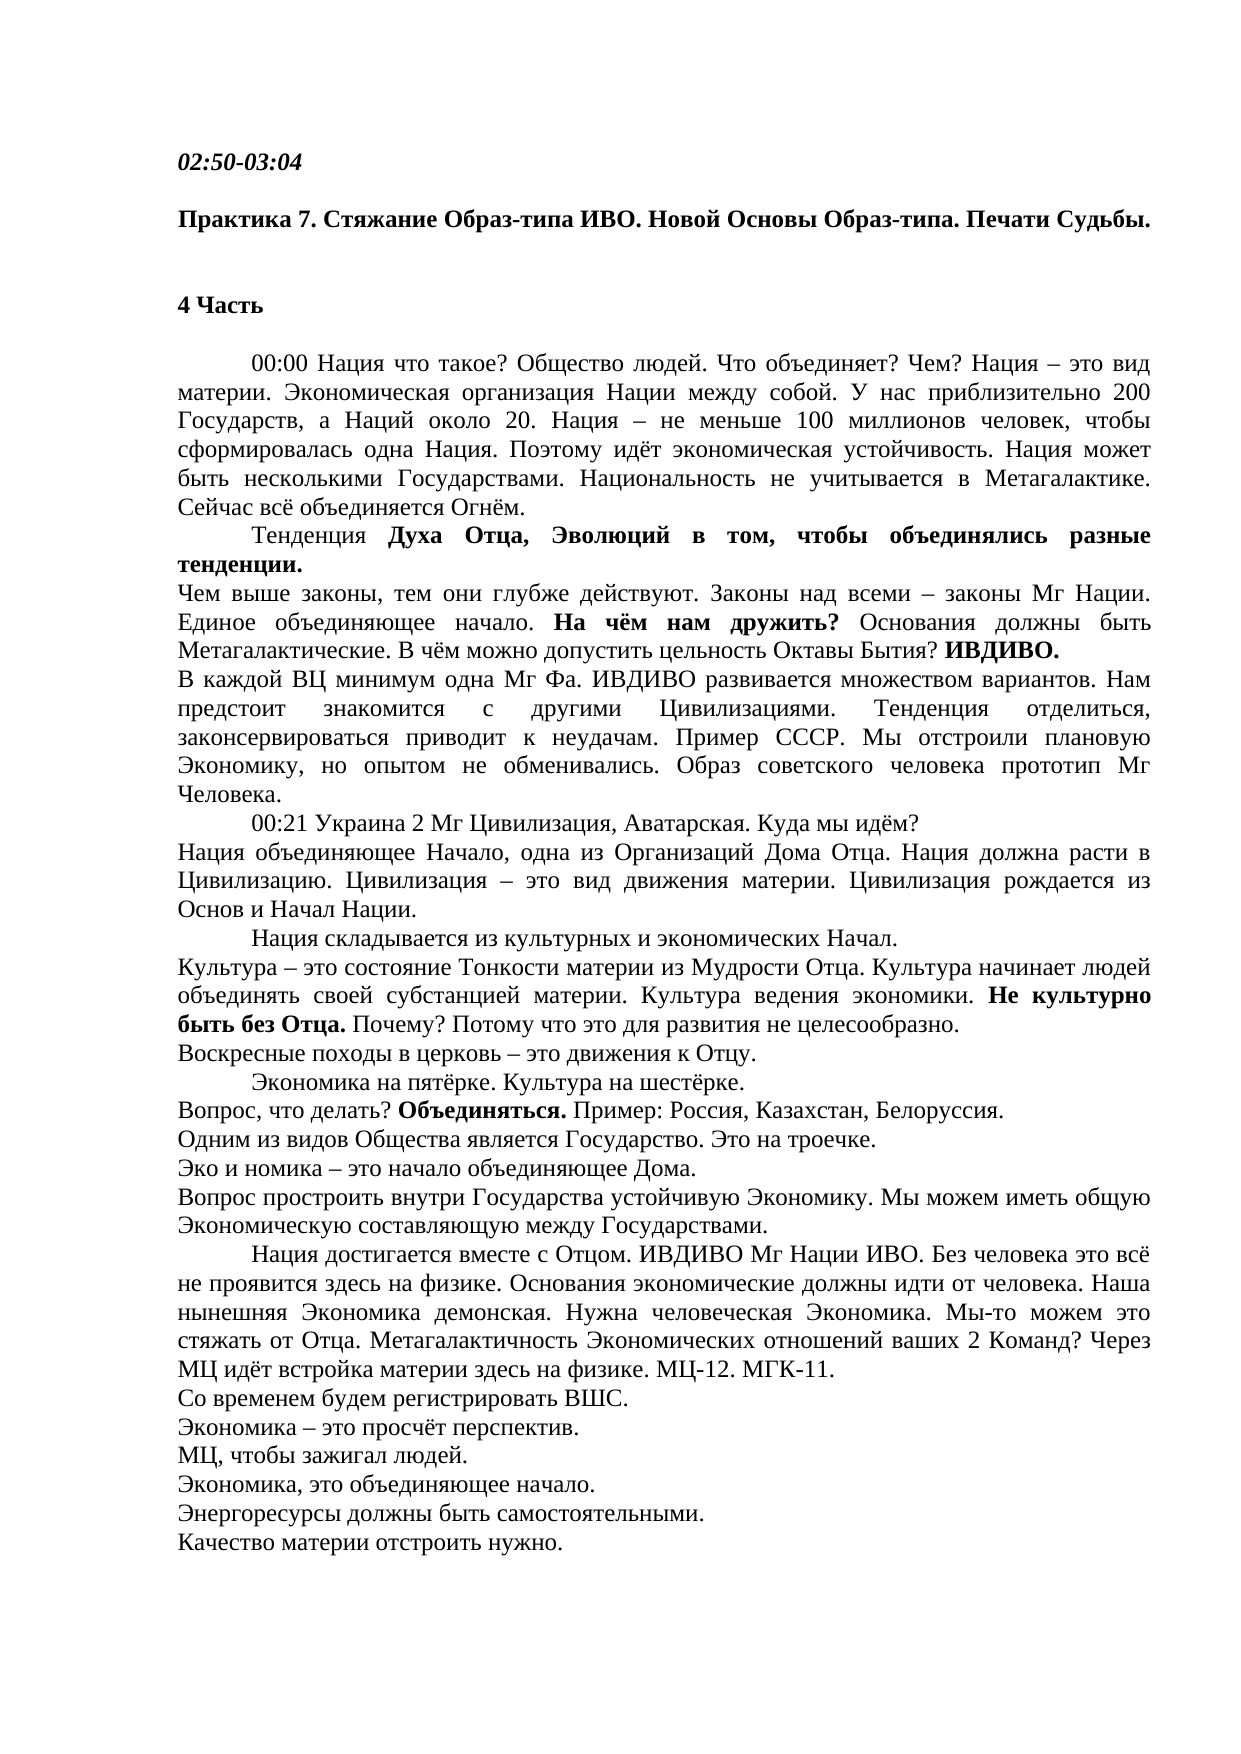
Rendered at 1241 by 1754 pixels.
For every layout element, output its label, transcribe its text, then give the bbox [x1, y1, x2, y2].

text Экономика, это объединяющее начало. [177, 1469, 1152, 1498]
text Экономика на пятёрке. Культура на шестёрке. [177, 1067, 1152, 1096]
text Нация достигается вместе с Отцом. ИВДИВО Мг Нации ИВО. Без человека это всё не проявится здесь на физике. Основания экономические должны идти от человека. Наша нынешняя Экономика демонская. Нужна человеческая Экономика. Мы-то можем это стяжать от Отца. Метагалактичность Экономических отношений ваших 2 Команд? Через МЦ идёт встройка материи здесь на физике. МЦ-12. МГК-11. [177, 1239, 1152, 1383]
text Чем выше законы, тем они глубже действуют. Законы над всеми – законы Мг Нации. Единое объединяющее начало. На чём нам дружить? Основания должны быть Метагалактические. В чём можно допустить цельность Октавы Бытия? ИВДИВО. [177, 578, 1152, 664]
text МЦ, чтобы зажигал людей. [177, 1441, 1152, 1469]
text 4 Часть [177, 291, 1152, 319]
text Нация объединяющее Начало, одна из Организаций Дома Отца. Нация должна расти в Цивилизацию. Цивилизация – это вид движения материи. Цивилизация рождается из Основ и Начал Нации. [177, 837, 1152, 923]
text Культура – это состояние Тонкости материи из Мудрости Отца. Культура начинает людей объединять своей субстанцией материи. Культура ведения экономики. Не культурно быть без Отца. Почему? Потому что это для развития не целесообразно. [177, 952, 1152, 1038]
text 00:00 Нация что такое? Общество людей. Что объединяет? Чем? Нация – это вид материи. Экономическая организация Нации между собой. У нас приблизительно 200 Государств, а Наций около 20. Нация – не меньше 100 миллионов человек, чтобы сформировалась одна Нация. Поэтому идёт экономическая устойчивость. Нация может быть несколькими Государствами. Национальность не учитывается в Метагалактике. Сейчас всё объединяется Огнём. [177, 348, 1152, 521]
text Одним из видов Общества является Государство. Это на троечке. [177, 1124, 1152, 1153]
text Экономика – это просчёт перспектив. [177, 1412, 1152, 1441]
text 02:50-03:04 [177, 147, 1152, 176]
text Нация складывается из культурных и экономических Начал. [177, 923, 1152, 952]
text Энергоресурсы должны быть самостоятельными. [177, 1498, 1152, 1527]
text Вопрос, что делать? Объединяться. Пример: Россия, Казахстан, Белоруссия. [177, 1096, 1152, 1124]
text Практика 7. Стяжание Образ-типа ИВО. Новой Основы Образ-типа. Печати Судьбы. [177, 204, 1152, 233]
text В каждой ВЦ минимум одна Мг Фа. ИВДИВО развивается множеством вариантов. Нам предстоит знакомится с другими Цивилизациями. Тенденция отделиться, законсервироваться приводит к неудачам. Пример СССР. Мы отстроили плановую Экономику, но опытом не обменивались. Образ советского человека прототип Мг Человека. [177, 664, 1152, 808]
text Вопрос простроить внутри Государства устойчивую Экономику. Мы можем иметь общую Экономическую составляющую между Государствами. [177, 1182, 1152, 1239]
text Качество материи отстроить нужно. [177, 1527, 1152, 1556]
text Со временем будем регистрировать ВШС. [177, 1383, 1152, 1412]
text 00:21 Украина 2 Мг Цивилизация, Аватарская. Куда мы идём? [177, 808, 1152, 837]
text Эко и номика – это начало объединяющее Дома. [177, 1153, 1152, 1182]
text Тенденция Духа Отца, Эволюций в том, чтобы объединялись разные тенденции. [177, 521, 1152, 578]
text Воскресные походы в церковь – это движения к Отцу. [177, 1038, 1152, 1067]
